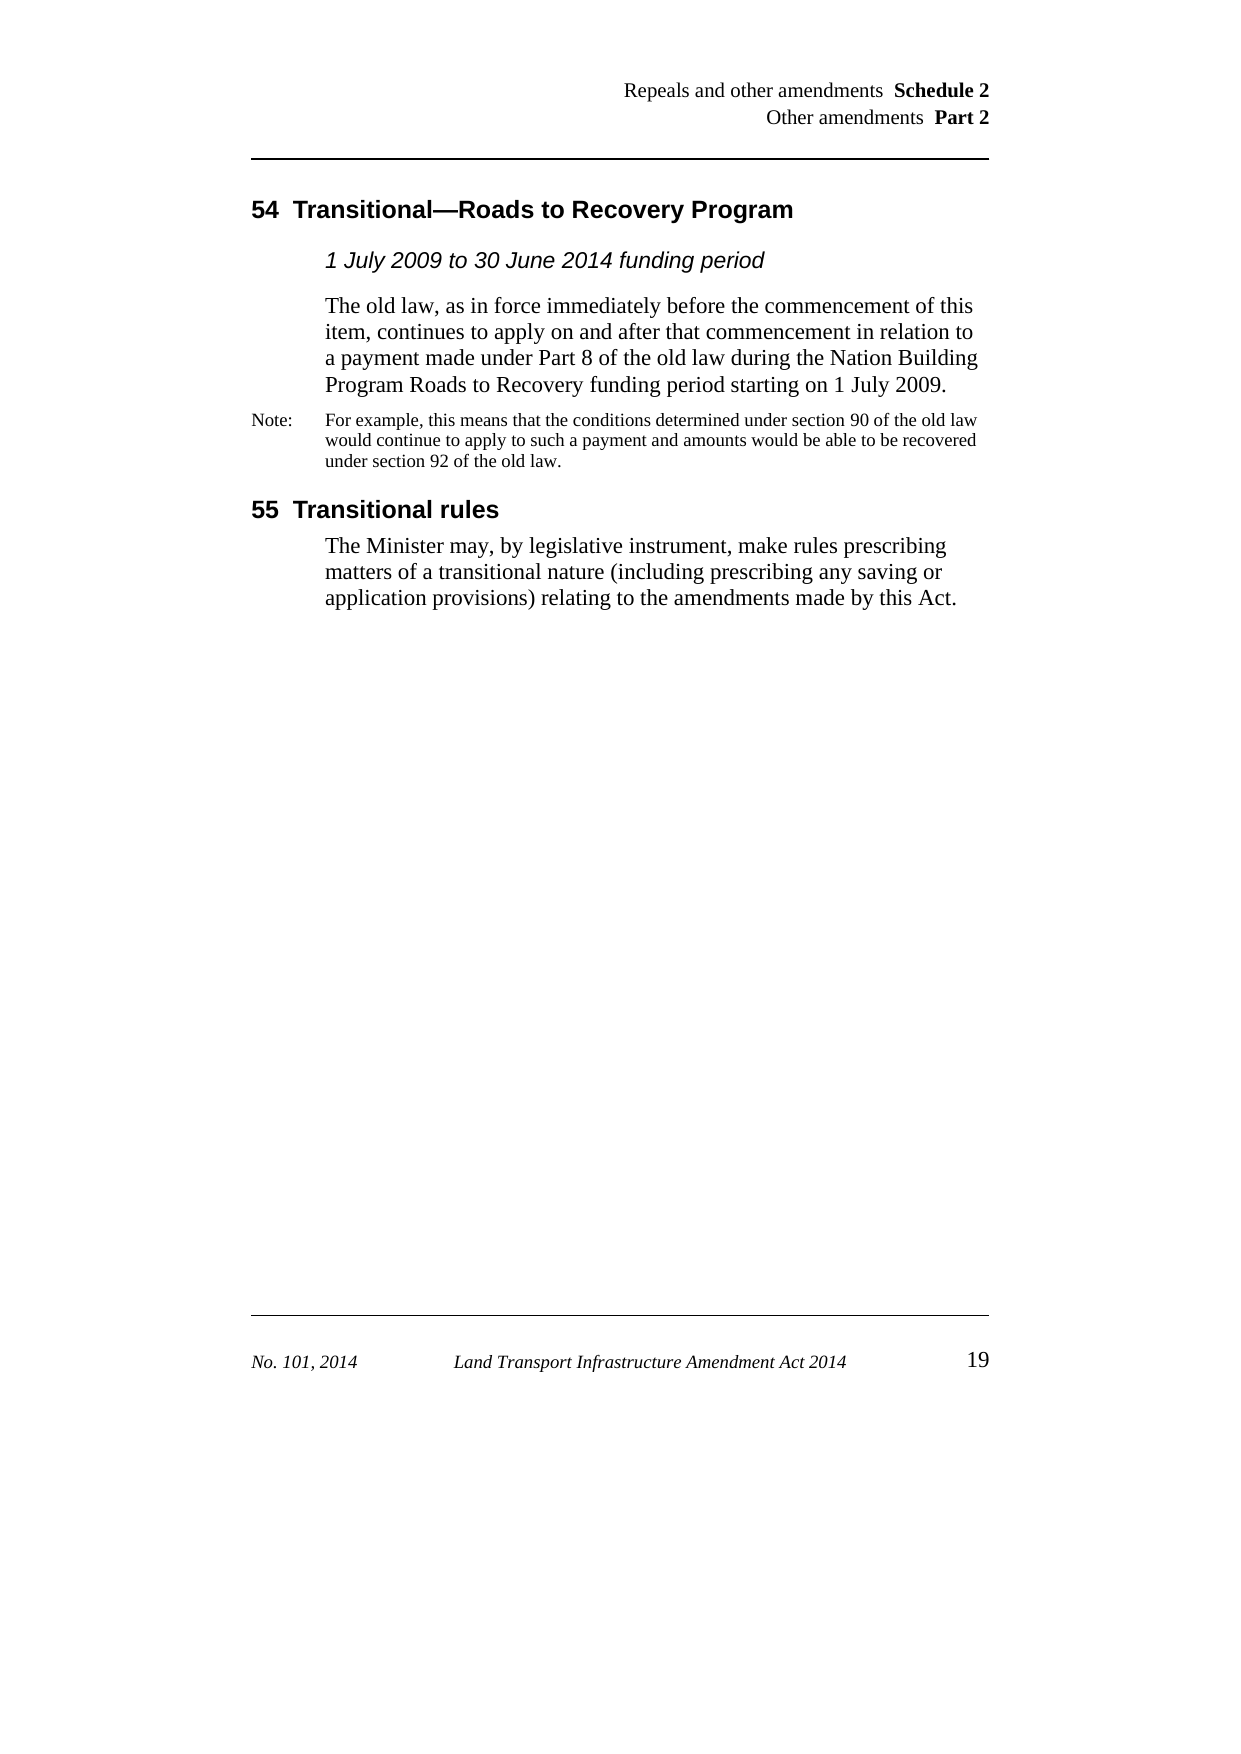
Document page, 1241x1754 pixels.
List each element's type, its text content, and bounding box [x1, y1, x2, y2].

text Note: For example, this means that the conditions determined under section 90 of the old law would continue to apply to such a payment and amounts would be able to be recovered under section 92 of the old law. [251, 410, 989, 472]
text The old law, as in force immediately before the commencement of this item, continues to apply on and after that commencement in relation to a payment made under Part 8 of the old law during the Nation Building Program Roads to Recovery funding period starting on 1 July 2009. [251, 292, 989, 397]
text 1 July 2009 to 30 June 2014 funding period [325, 247, 989, 273]
text 54 Transitional—Roads to Recovery Program [251, 195, 989, 224]
text 55 Transitional rules [251, 494, 989, 523]
text The Minister may, by legislative instrument, make rules prescribing matters of a transitional nature (including prescribing any saving or application provisions) relating to the amendments made by this Act. [325, 532, 989, 611]
